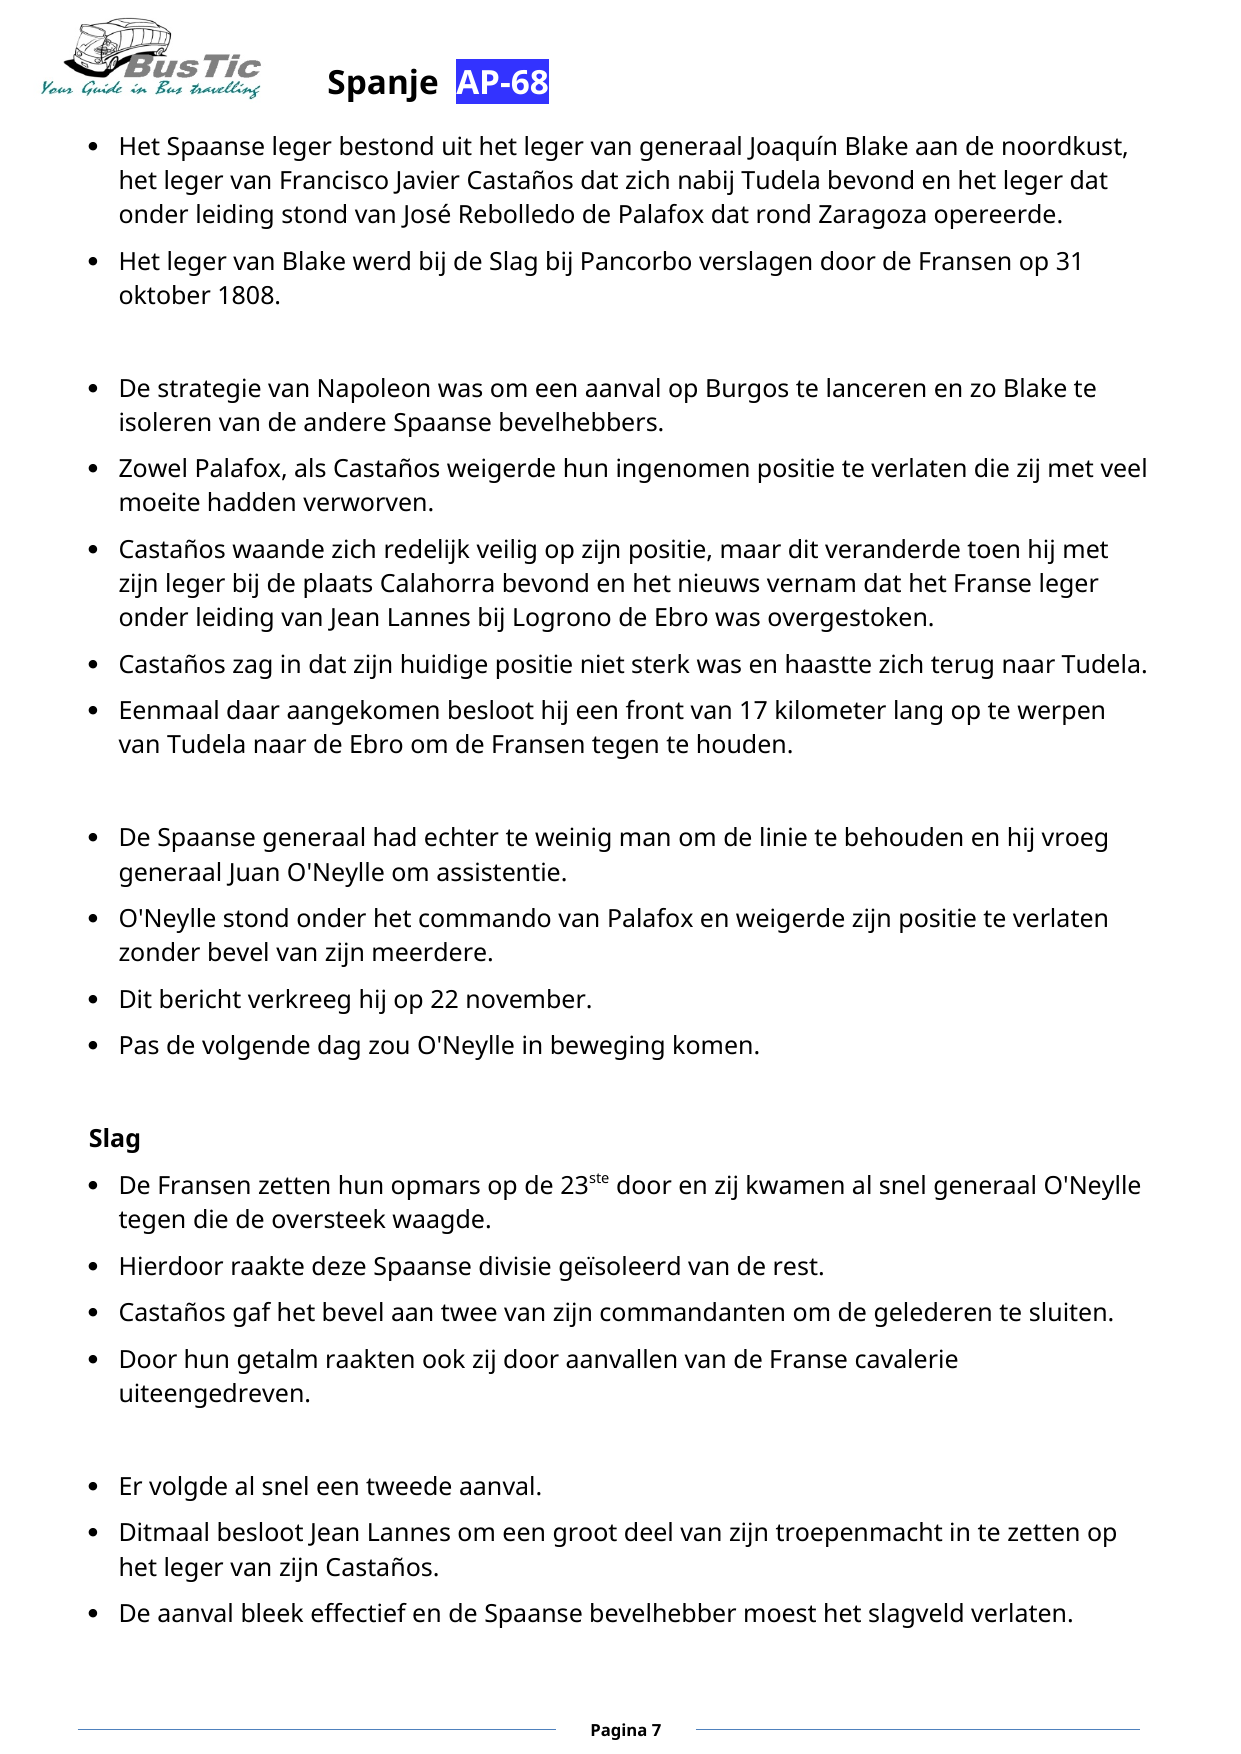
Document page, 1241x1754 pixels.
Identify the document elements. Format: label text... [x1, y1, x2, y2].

text Ditmaal besloot Jean Lannes om een groot deel van zijn troepenmacht in te zetten op het leger van zijn Castaños. [89, 1515, 1152, 1583]
text Eenmaal daar aangekomen besloot hij een front van 17 kilometer lang op te werpen van Tudela naar de Ebro om de Fransen tegen te houden. [89, 693, 1152, 761]
text Het Spaanse leger bestond uit het leger van generaal Joaquín Blake aan de noordkust, het leger van Francisco Javier Castaños dat zich nabij Tudela bevond en het leger dat onder leiding stond van José Rebolledo de Palafox dat rond Zaragoza opereerde. [89, 128, 1152, 231]
text Dit bericht verkreeg hij op 22 november. [89, 981, 1152, 1015]
text De Fransen zetten hun opmars op de 23ste door en zij kwamen al snel generaal O'Neylle tegen die de oversteek waagde. [89, 1168, 1152, 1236]
text Het leger van Blake werd bij de Slag bij Pancorbo verslagen door de Fransen op 31 oktober 1808. [89, 243, 1152, 311]
text O'Neylle stond onder het commando van Palafox en weigerde zijn positie te verlaten zonder bevel van zijn meerdere. [89, 901, 1152, 969]
picture [33, 14, 270, 103]
text Pas de volgende dag zou O'Neylle in beweging komen. [89, 1028, 1152, 1062]
text Door hun getalm raakten ook zij door aanvallen van de Franse cavalerie uiteengedreven. [89, 1341, 1152, 1409]
text De Spaanse generaal had echter te weinig man om de linie te behouden en hij vroeg generaal Juan O'Neylle om assistentie. [89, 820, 1152, 888]
text Hierdoor raakte deze Spaanse divisie geïsoleerd van de rest. [89, 1248, 1152, 1282]
text Zowel Palafox, als Castaños weigerde hun ingenomen positie te verlaten die zij met veel moeite hadden verworven. [89, 451, 1152, 519]
text De aanval bleek effectief en de Spaanse bevelhebber moest het slagveld verlaten. [89, 1596, 1152, 1630]
text Castaños gaf het bevel aan twee van zijn commandanten om de gelederen te sluiten. [89, 1295, 1152, 1329]
text Castaños zag in dat zijn huidige positie niet sterk was en haastte zich terug naar Tudela. [89, 646, 1152, 680]
text Slag [89, 1121, 1152, 1155]
text De strategie van Napoleon was om een aanval op Burgos te lanceren en zo Blake te isoleren van de andere Spaanse bevelhebbers. [89, 370, 1152, 438]
text Er volgde al snel een tweede aanval. [89, 1468, 1152, 1503]
text Castaños waande zich redelijk veilig op zijn positie, maar dit veranderde toen hij met zijn leger bij de plaats Calahorra bevond en het nieuws vernam dat het Franse leger onder leiding van Jean Lannes bij Logrono de Ebro was overgestoken. [89, 532, 1152, 634]
